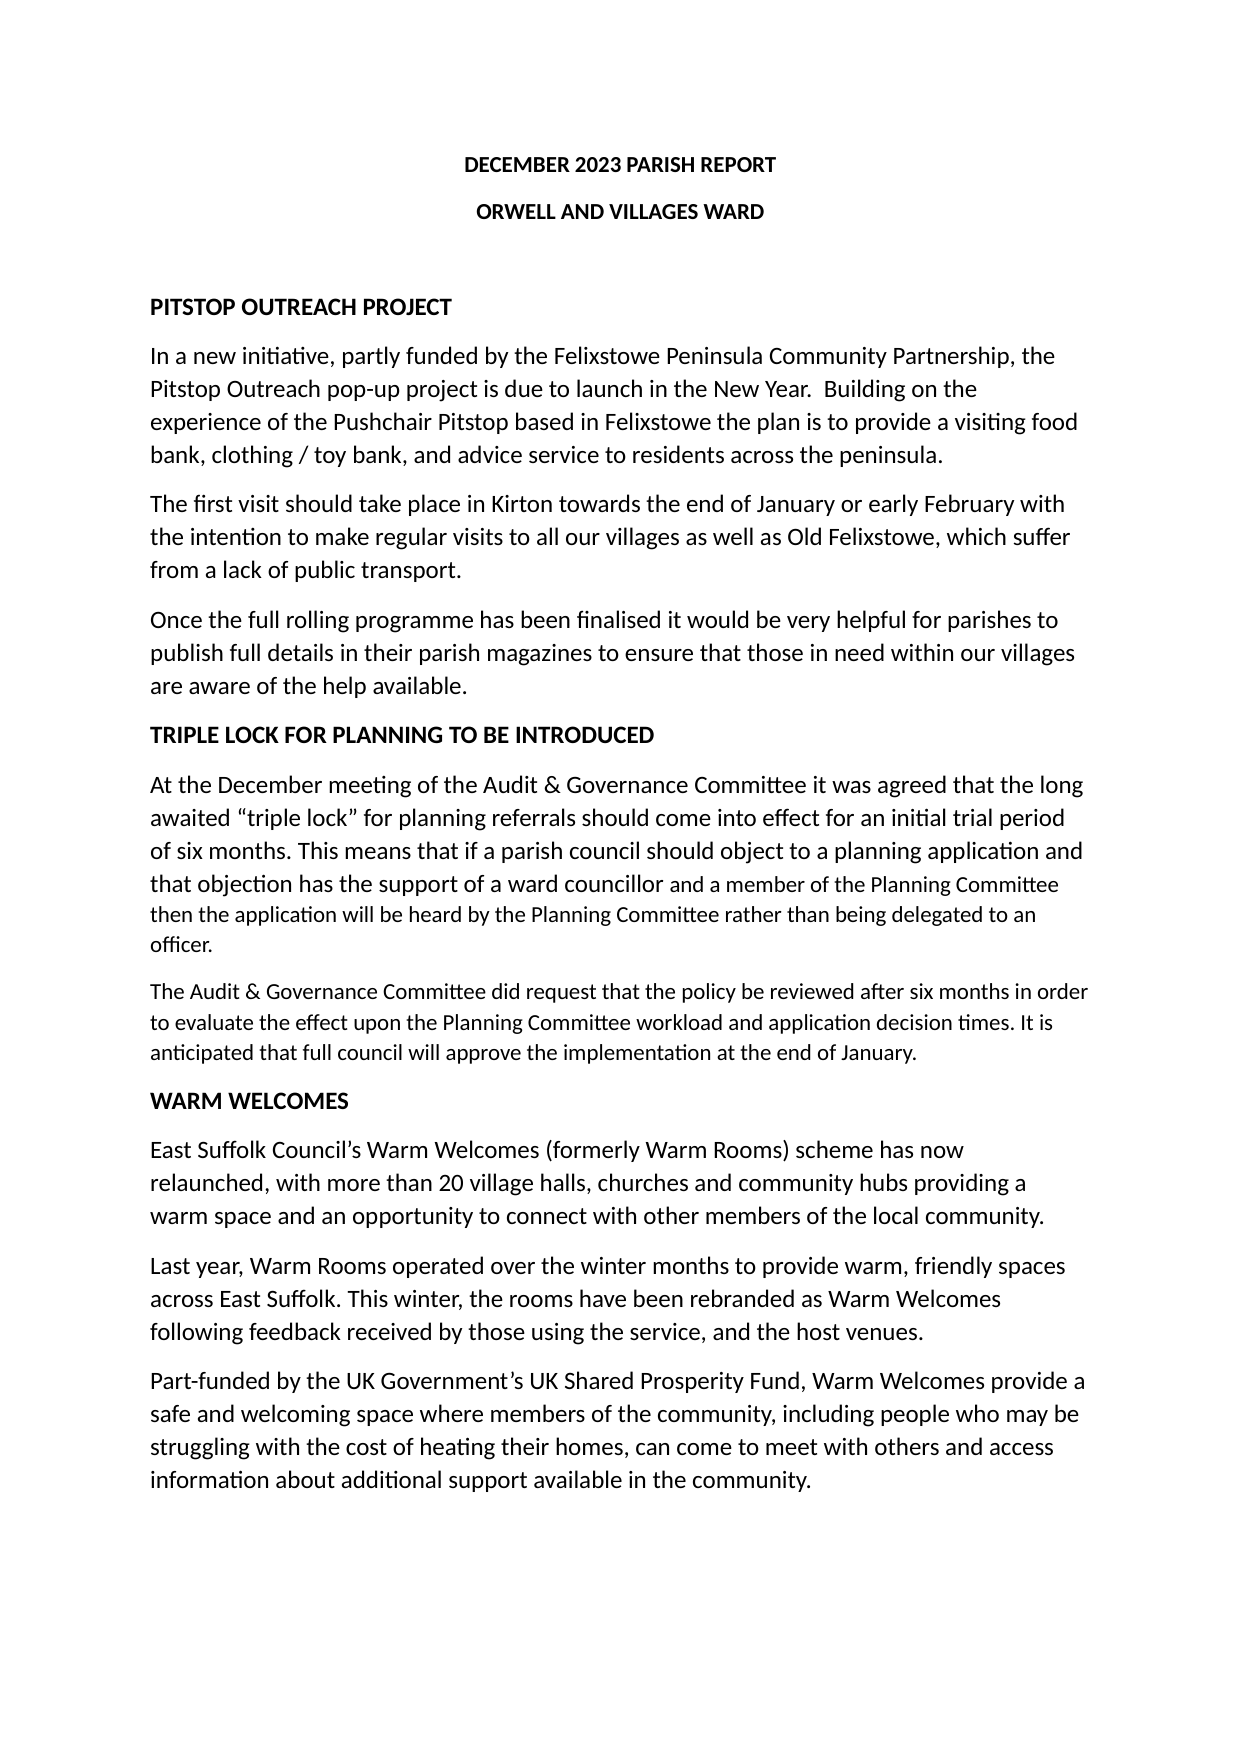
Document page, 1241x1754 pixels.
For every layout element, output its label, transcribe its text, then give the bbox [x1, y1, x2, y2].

text ORWELL AND VILLAGES WARD [150, 197, 1090, 225]
text Once the full rolling programme has been finalised it would be very helpful for parishes to publish full details in their parish magazines to ensure that those in need within our villages are aware of the help available. [150, 604, 1090, 700]
text TRIPLE LOCK FOR PLANNING TO BE INTRODUCED [150, 719, 1090, 750]
text Last year, Warm Rooms operated over the winter months to provide warm, friendly spaces across East Suffolk. This winter, the rooms have been rebranded as Warm Welcomes following feedback received by those using the service, and the host venues. [150, 1250, 1090, 1346]
text In a new initiative, partly funded by the Felixstowe Peninsula Community Partnership, the Pitstop Outreach pop-up project is due to launch in the New Year. Building on the experience of the Pushchair Pitstop based in Felixstowe the plan is to provide a visiting food bank, clothing / toy bank, and advice service to residents across the peninsula. [150, 340, 1090, 469]
text The Audit & Governance Committee did request that the policy be reviewed after six months in order to evaluate the effect upon the Planning Committee workload and application decision times. It is anticipated that full council will approve the implementation at the end of January. [150, 977, 1090, 1066]
text The first visit should take place in Kirton towards the end of January or early February with the intention to make regular visits to all our villages as well as Old Felixstowe, which suffer from a lack of public transport. [150, 488, 1090, 585]
text At the December meeting of the Audit & Governance Committee it was agreed that the long awaited “triple lock” for planning referrals should come into effect for an initial trial period of six months. This means that if a parish council should object to a planning application and that objection has the support of a ward councillor and a member of the Planning Committee then the application will be heard by the Planning Committee rather than being delegated to an officer. [150, 769, 1090, 959]
text Part-funded by the UK Government’s UK Shared Prosperity Fund, Warm Welcomes provide a safe and welcoming space where members of the community, including people who may be struggling with the cost of heating their homes, can come to meet with others and access information about additional support available in the community. [150, 1365, 1090, 1494]
text East Suffolk Council’s Warm Welcomes (formerly Warm Rooms) scheme has now relaunched, with more than 20 village halls, churches and community hubs providing a warm space and an opportunity to connect with other members of the local community. [150, 1134, 1090, 1231]
text WARM WELCOMES [150, 1085, 1090, 1115]
text DECEMBER 2023 PARISH REPORT [150, 150, 1090, 178]
text PITSTOP OUTREACH PROJECT [150, 291, 1090, 321]
